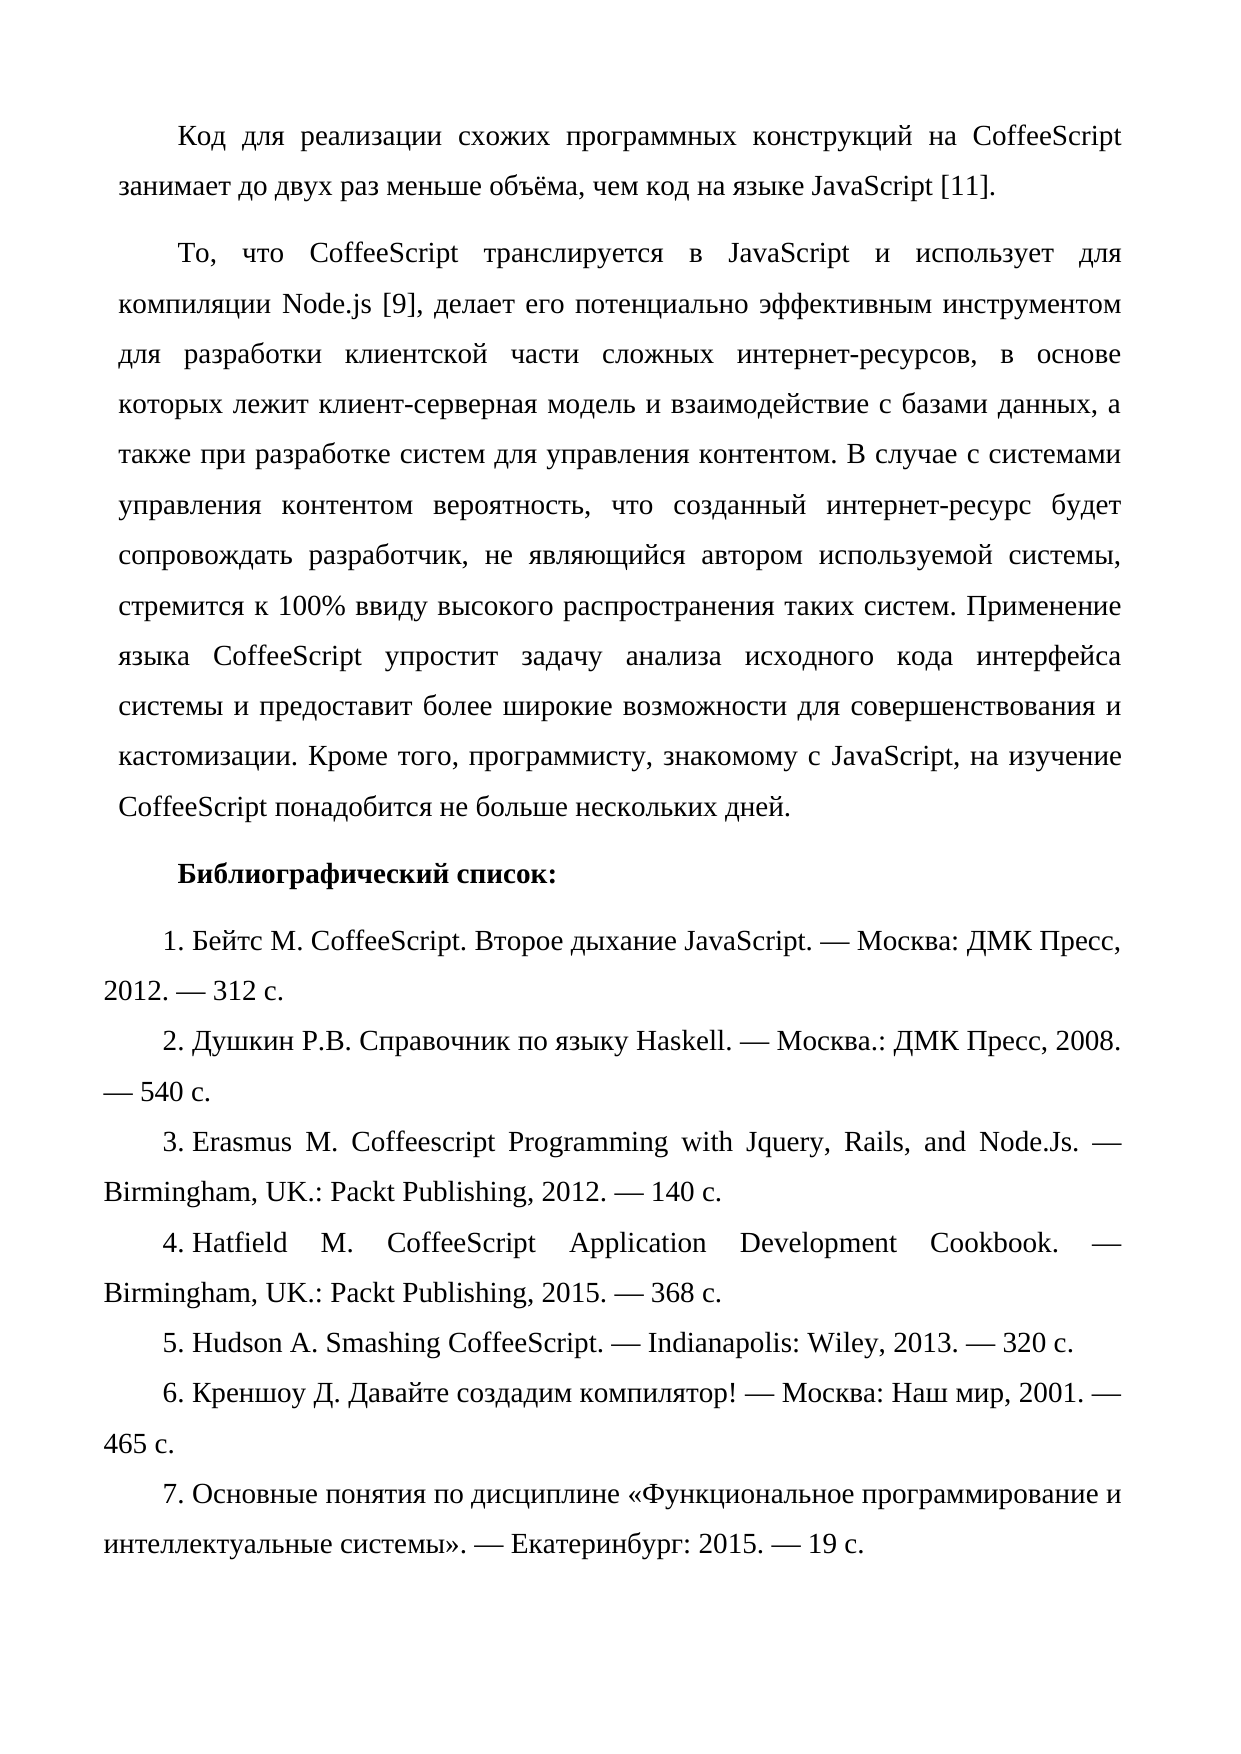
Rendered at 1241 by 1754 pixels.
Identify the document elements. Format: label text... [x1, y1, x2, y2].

list Hudson A. Smashing CoffeeScript. — Indianapolis: Wiley, 2013. — 320 с. [103, 1325, 1122, 1359]
text Код для реализации схожих программных конструкций на CoffeeScript занимает до двух раз меньше объёма, чем код на языке JavaScript [11]. [118, 118, 1122, 202]
list Креншоу Д. Давайте создадим компилятор! — Москва: Наш мир, 2001. — 465 с. [103, 1376, 1122, 1459]
list Душкин Р.В. Справочник по языку Haskell. — Москва.: ДМК Пресс, 2008. — 540 с. [103, 1023, 1122, 1107]
list Бейтс М. CoffeeScript. Второе дыхание JavaScript. — Москва: ДМК Пресс, 2012. — 312 с. [103, 923, 1122, 1007]
list Основные понятия по дисциплине «Функциональное программирование и интеллектуальные системы». — Екатеринбург: 2015. — 19 с. [103, 1476, 1122, 1560]
list Hatfield M. CoffeeScript Application Development Cookbook. — Birmingham, UK.: Packt Publishing, 2015. — 368 с. [103, 1225, 1122, 1308]
list Erasmus M. Coffeescript Programming with Jquery, Rails, and Node.Js. — Birmingham, UK.: Packt Publishing, 2012. — 140 с. [103, 1124, 1122, 1208]
text Библиографический список: [118, 856, 1122, 889]
text То, что CoffeeScript транслируется в JavaScript и использует для компиляции Node.js [9], делает его потенциально эффективным инструментом для разработки клиентской части сложных интернет-ресурсов, в основе которых лежит клиент-серверная модель и взаимодействие с базами данных, а также при разработке систем для управления контентом. В случае с системами управления контентом вероятность, что созданный интернет-ресурс будет сопровождать разработчик, не являющийся автором используемой системы, стремится к 100% ввиду высокого распространения таких систем. Применение языка CoffeeScript упростит задачу анализа исходного кода интерфейса системы и предоставит более широкие возможности для совершенствования и кастомизации. Кроме того, программисту, знакомому с JavaScript, на изучение CoffeeScript понадобится не больше нескольких дней. [118, 235, 1122, 822]
